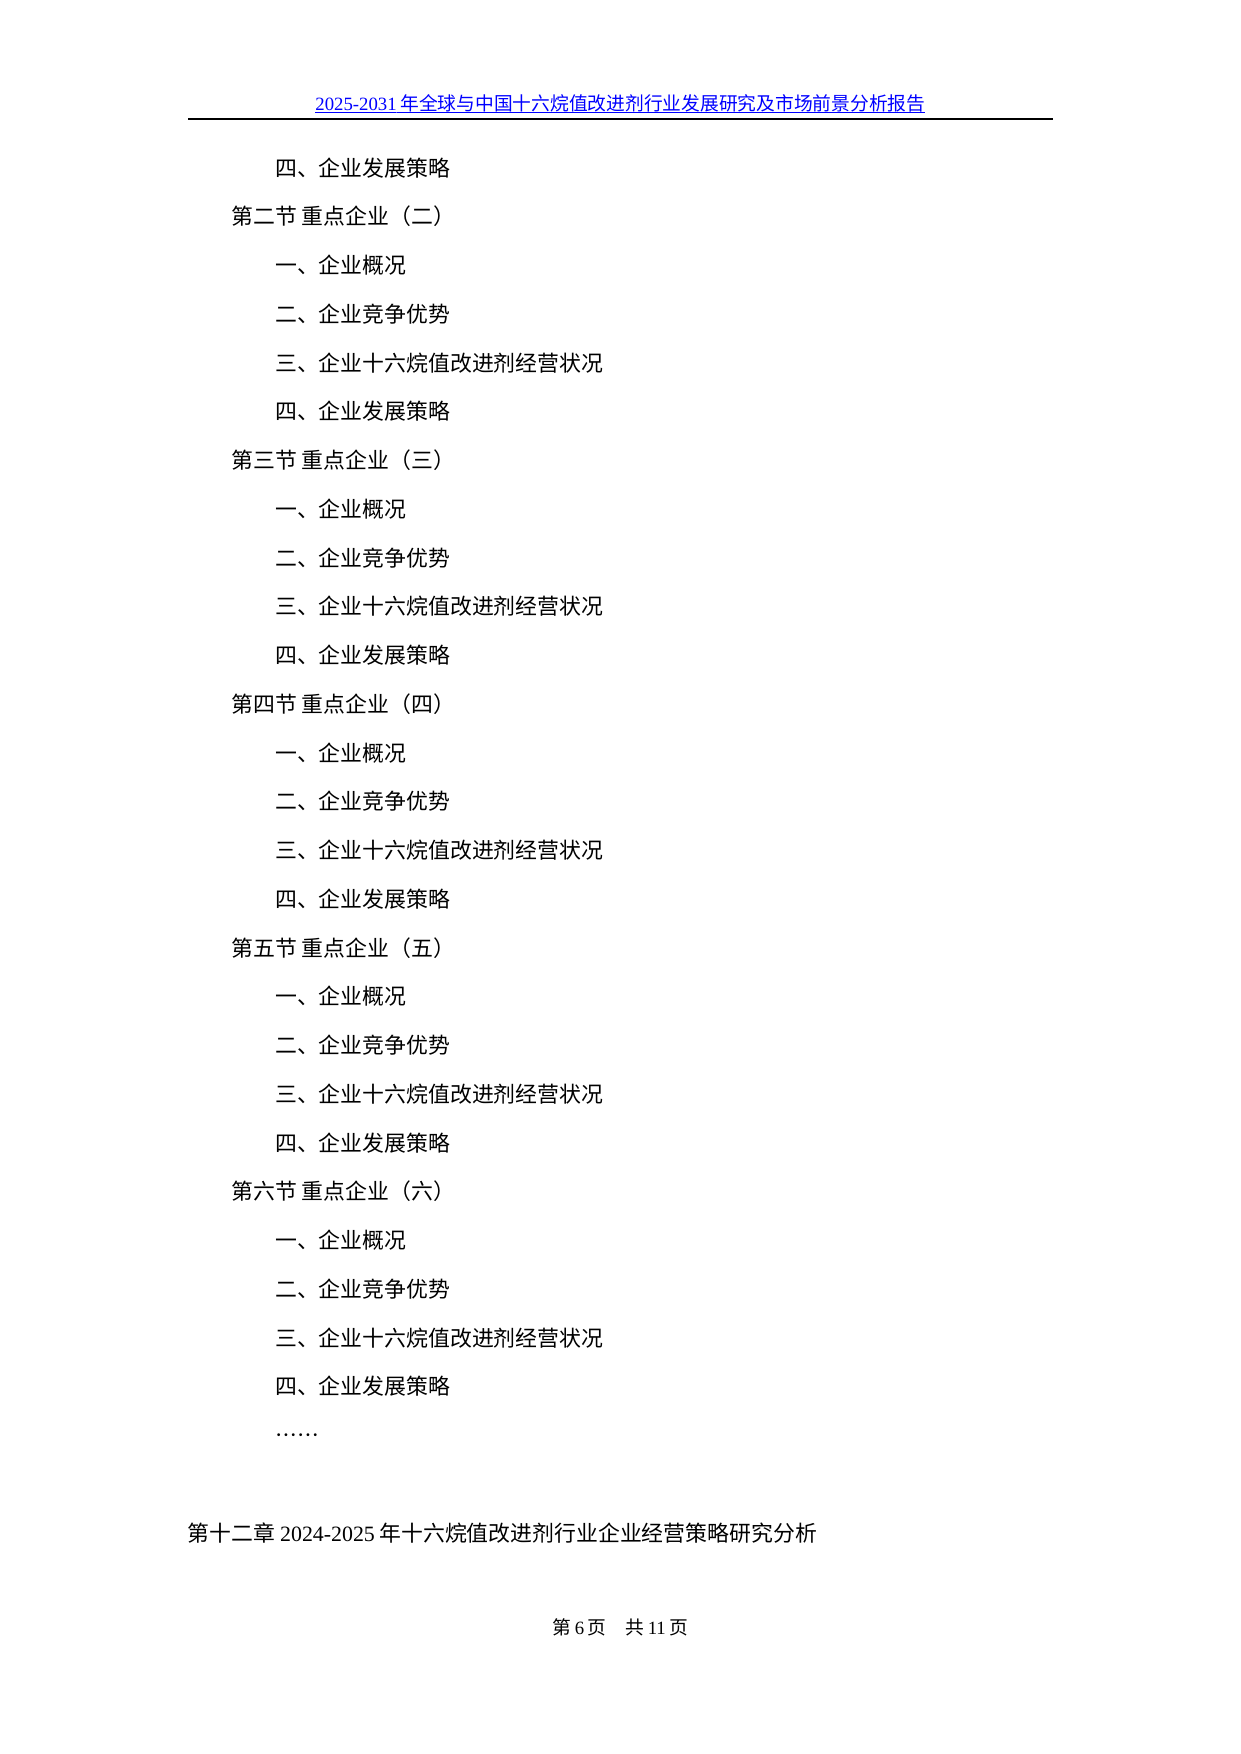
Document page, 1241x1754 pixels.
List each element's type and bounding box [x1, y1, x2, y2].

text [187, 150, 1053, 1548]
